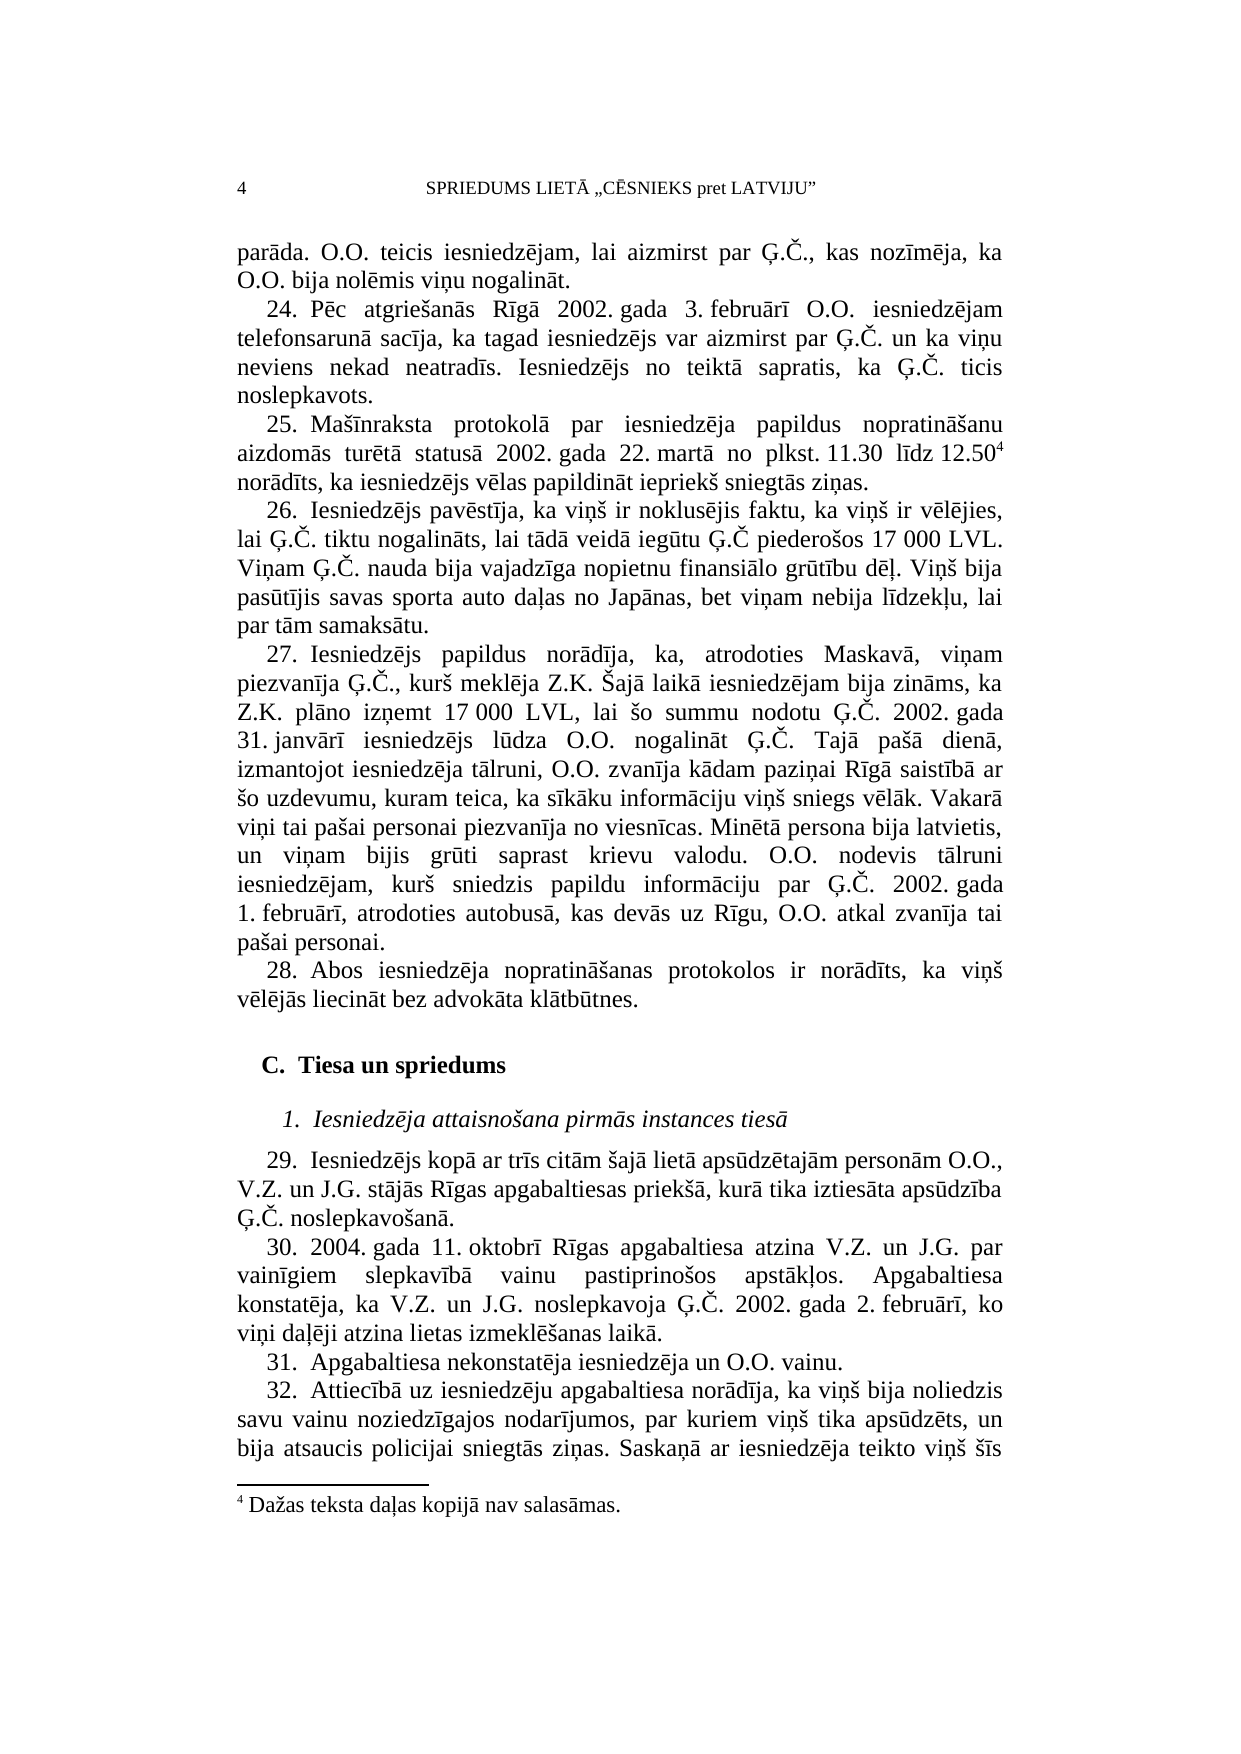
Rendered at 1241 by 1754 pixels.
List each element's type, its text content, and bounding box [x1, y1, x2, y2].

subtitle 1. Iesniedzēja attaisnošana pirmās instances tiesā [282, 1104, 1003, 1133]
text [237, 237, 1003, 294]
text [237, 1376, 1003, 1462]
subtitle C. Tiesa un spriedums [261, 1051, 1003, 1079]
